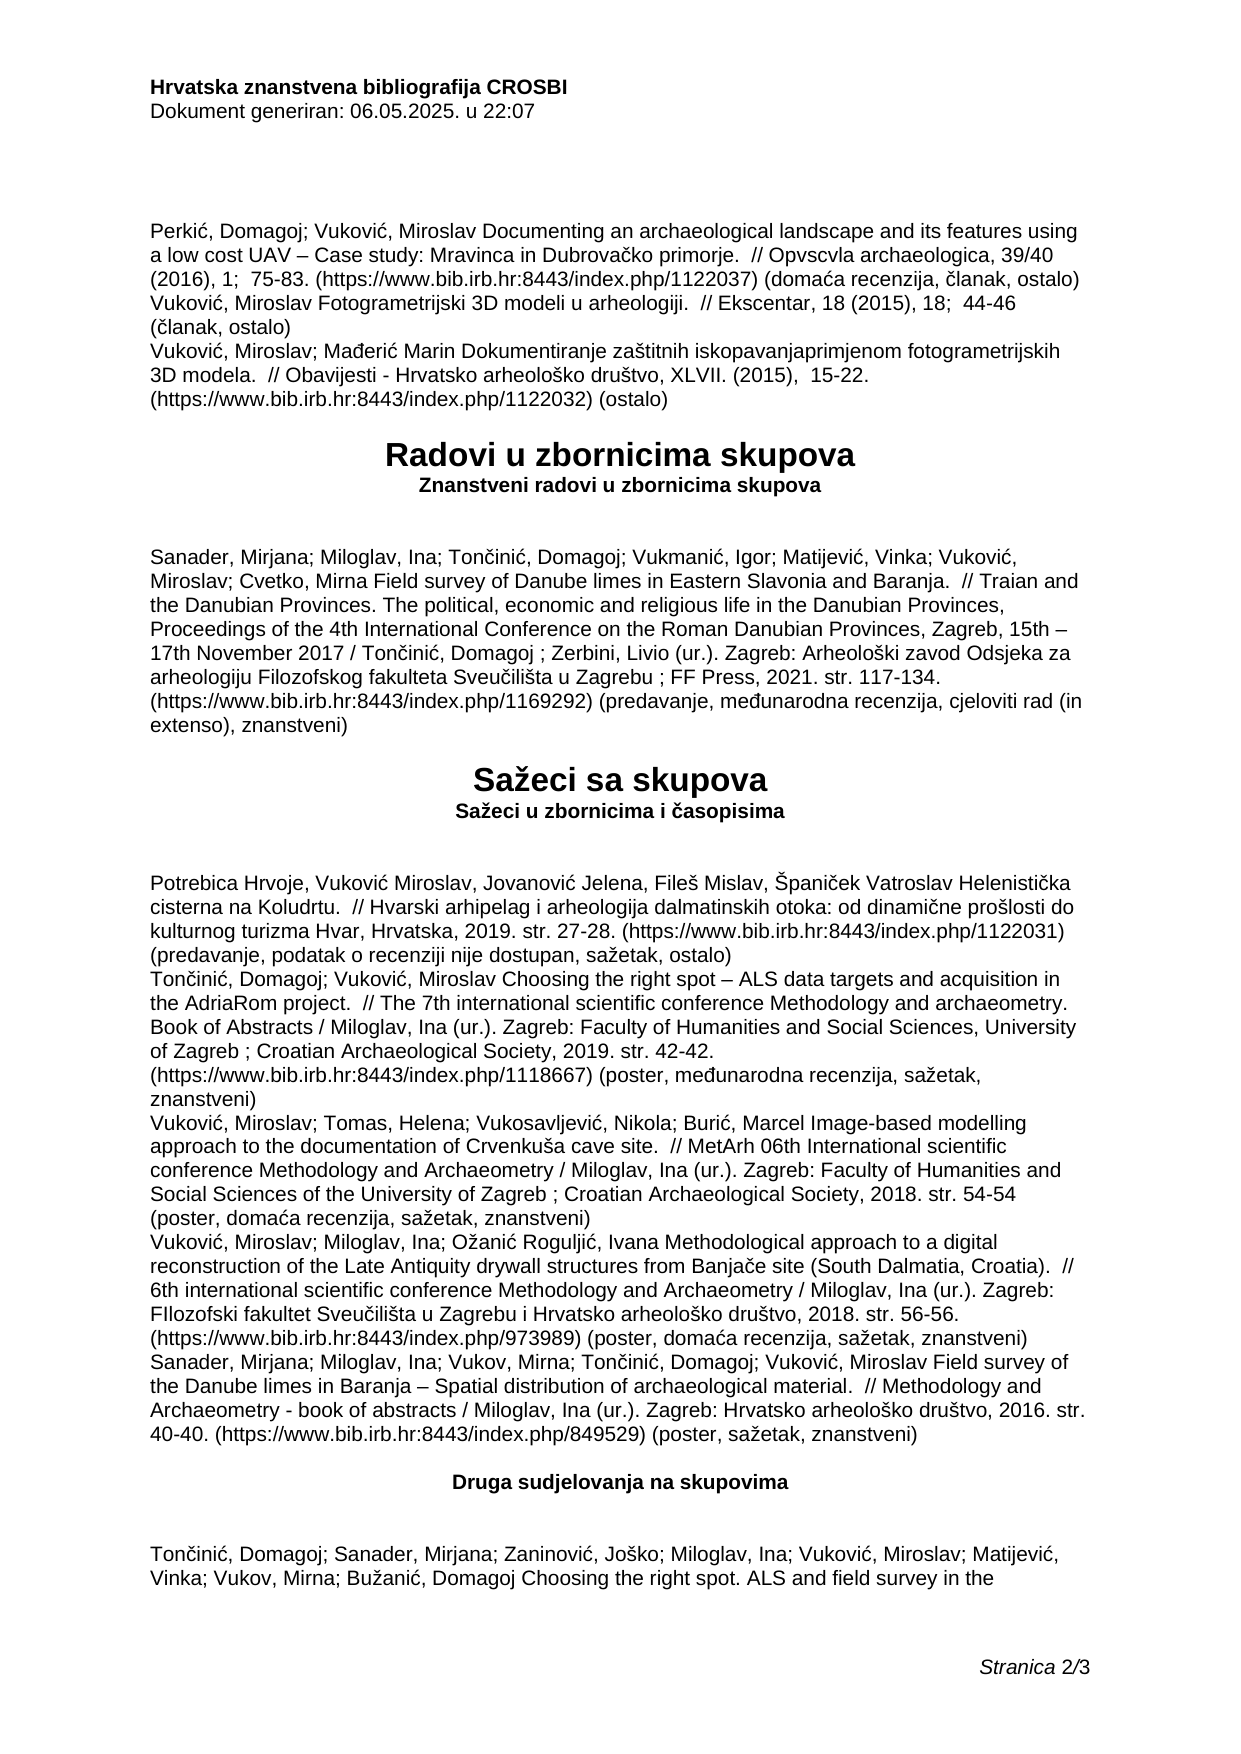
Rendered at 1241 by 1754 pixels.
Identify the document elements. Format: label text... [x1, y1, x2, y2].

subtitle Druga sudjelovanja na skupovima [150, 1470, 1090, 1494]
subtitle Znanstveni radovi u zbornicima skupova [150, 473, 1090, 497]
subtitle Radovi u zbornicima skupova [150, 434, 1090, 473]
text Sanader, Mirjana; Miloglav, Ina; Tončinić, Domagoj; Vukmanić, Igor; Matijević, Vinka; Vuković, Miroslav; Cvetko, Mirna [150, 545, 1090, 737]
text Vuković, Miroslav [150, 291, 1090, 339]
text Tončinić, Domagoj; Vuković, Miroslav [150, 967, 1090, 1110]
text Potrebica Hrvoje, Vuković Miroslav, Jovanović Jelena, Fileš Mislav, Španiček Vatroslav [150, 871, 1090, 967]
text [150, 1542, 1090, 1589]
text Vuković, Miroslav; Tomas, Helena; Vukosavljević, Nikola; Burić, Marcel [150, 1110, 1090, 1230]
text Sanader, Mirjana; Miloglav, Ina; Vukov, Mirna; Tončinić, Domagoj; Vuković, Miroslav [150, 1350, 1090, 1446]
text Perkić, Domagoj; Vuković, Miroslav [150, 219, 1090, 291]
text Vuković, Miroslav; Mađerić Marin [150, 339, 1090, 411]
text Vuković, Miroslav; Miloglav, Ina; Ožanić Roguljić, Ivana [150, 1230, 1090, 1350]
subtitle Sažeci sa skupova [150, 761, 1090, 799]
subtitle Sažeci u zbornicima i časopisima [150, 799, 1090, 823]
